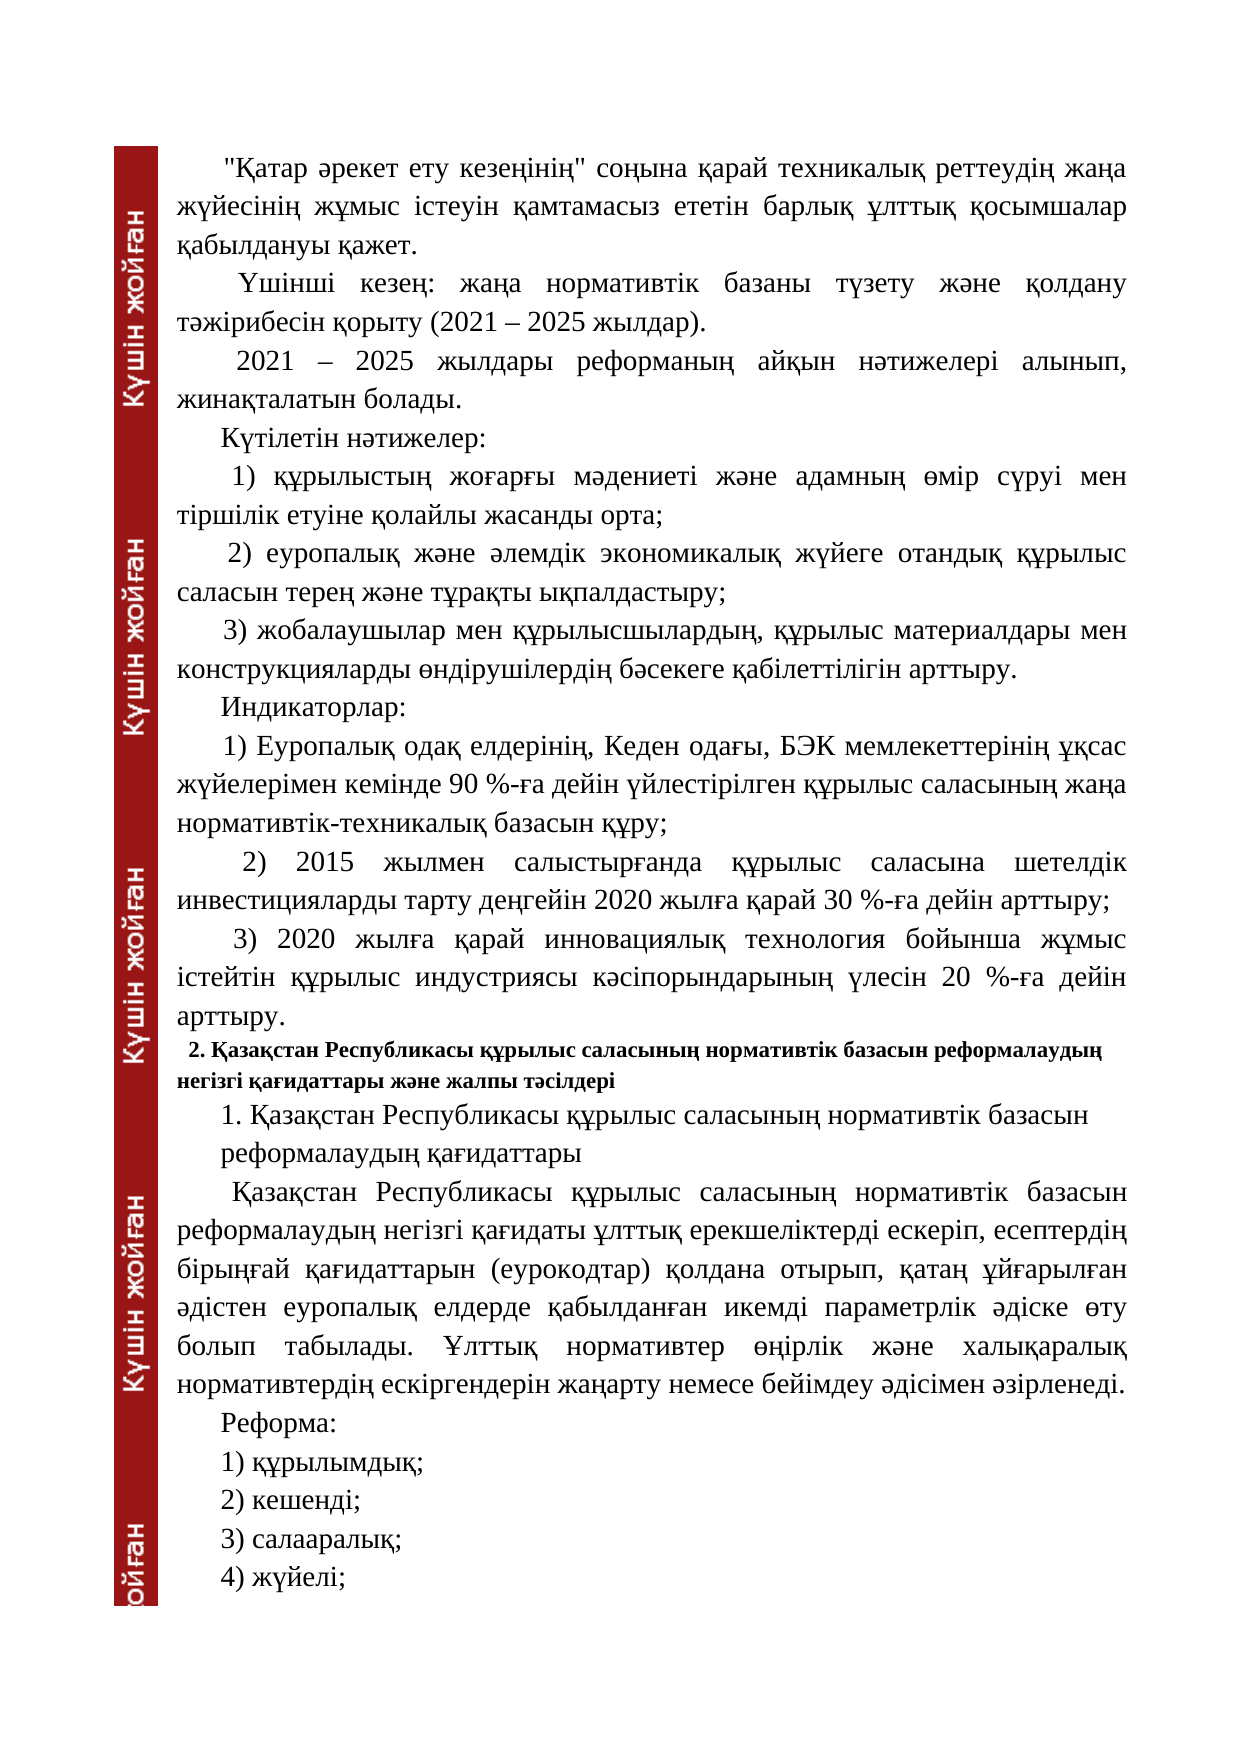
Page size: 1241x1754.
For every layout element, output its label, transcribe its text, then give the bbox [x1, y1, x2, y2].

picture [114, 1031, 158, 1036]
picture [114, 1400, 158, 1405]
picture [114, 684, 158, 689]
text 2) 2015 жылмен салыстырғанда құрылыс саласына шетелдік инвестицияларды тарту деңгейін 2020 жылға қарай 30 %-ға дейін арттыру; [112, 844, 1128, 916]
text 3) 2020 жылға қарай инновациялық технология бойынша жұмыс істейтін құрылыс индустриясы кәсіпорындарының үлесін 20 %-ға дейін арттыру. [112, 921, 1128, 1031]
text 3) салааралық; [112, 1521, 1128, 1554]
text 1) құрылымдық; [112, 1444, 1128, 1477]
text 4) жүйелі; [112, 1559, 1128, 1593]
text 1) Еуропалық одақ елдерінің, Кеден одағы, БЭК мемлекеттерінің ұқсас жүйелерімен кемінде 90 %-ға дейін үйлестірілген құрылыс саласының жаңа нормативтік-техникалық базасын құру; [112, 728, 1128, 839]
picture [114, 338, 158, 343]
picture [114, 1093, 158, 1097]
text 1. Қазақстан Республикасы құрылыс саласының нормативтік базасын [112, 1097, 1128, 1130]
text Күтілетін нәтижелер: [112, 420, 1128, 453]
picture [114, 1169, 158, 1174]
picture [114, 146, 158, 150]
picture [114, 415, 158, 420]
text Реформа: [112, 1405, 1128, 1439]
text Индикаторлар: [112, 689, 1128, 723]
picture [114, 1130, 158, 1135]
picture [114, 261, 158, 266]
text 2) еуропалық және әлемдік экономикалық жүйеге отандық құрылыс саласын терең және тұрақты ықпалдастыру; [112, 535, 1128, 607]
picture [114, 453, 158, 458]
picture [114, 1516, 158, 1521]
text 2) кешенді; [112, 1482, 1128, 1516]
picture [114, 1477, 158, 1482]
picture [114, 607, 158, 612]
picture [114, 1593, 158, 1606]
text 2. Қазақстан Республикасы құрылыс саласының нормативтік базасын реформалаудың негізгі қағидаттары және жалпы тәсілдері [112, 1036, 1128, 1093]
picture [114, 530, 158, 535]
picture [114, 723, 158, 728]
picture [114, 839, 158, 844]
text реформалаудың қағидаттары [112, 1135, 1128, 1169]
text 1) құрылыстың жоғарғы мәдениеті және адамның өмір сүруі мен тіршілік етуіне қолайлы жасанды орта; [112, 458, 1128, 530]
picture [114, 1439, 158, 1444]
text "Қатар әрекет ету кезеңінің" соңына қарай техникалық реттеудің жаңа жүйесінің жұмыс істеуін қамтамасыз ететін барлық ұлттық қосымшалар қабылдануы қажет. [112, 150, 1128, 261]
text 2021 – 2025 жылдары реформаның айқын нәтижелері алынып, жинақталатын болады. [112, 343, 1128, 415]
picture [114, 916, 158, 921]
text 3) жобалаушылар мен құрылысшылардың, құрылыс материалдары мен конструкцияларды өндірушілердің бәсекеге қабілеттілігін арттыру. [112, 612, 1128, 684]
text Қазақстан Республикасы құрылыс саласының нормативтік базасын реформалаудың негізгі қағидаты ұлттық ерекшеліктерді ескеріп, есептердің бірыңғай қағидаттарын (еурокодтар) қолдана отырып, қатаң ұйғарылған әдістен еуропалық елдерде қабылданған икемді параметрлік әдіске өту болып табылады. Ұлттық нормативтер өңірлік және халықаралық нормативтердің ескіргендерін жаңарту немесе бейімдеу әдісімен әзірленеді. [112, 1174, 1128, 1400]
picture [114, 1554, 158, 1559]
text Үшінші кезең: жаңа нормативтік базаны түзету және қолдану тәжірибесін қорыту (2021 – 2025 жылдар). [112, 266, 1128, 338]
